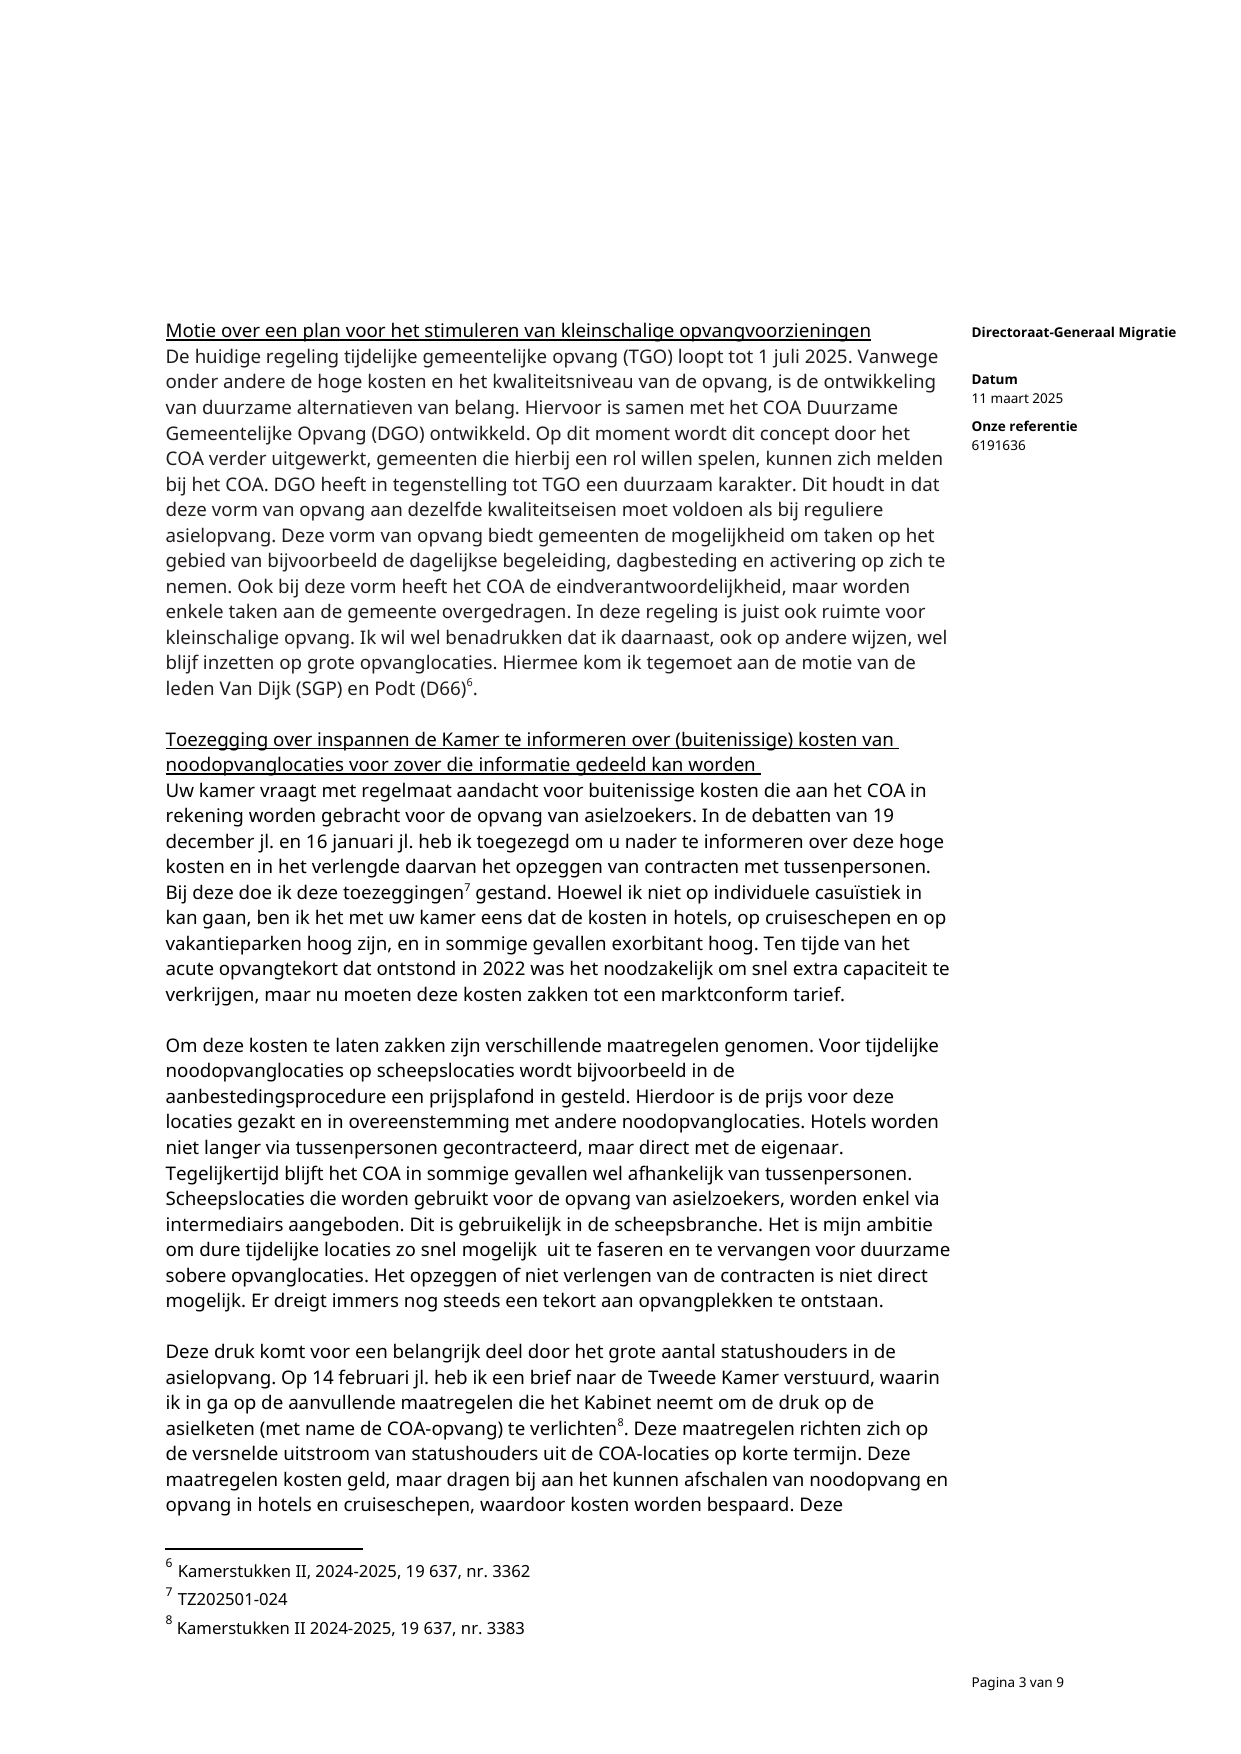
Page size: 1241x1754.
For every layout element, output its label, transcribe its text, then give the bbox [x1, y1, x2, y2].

text Toezegging over inspannen de Kamer te informeren over (buitenissige) kosten van noodopvanglocaties voor zover die informatie gedeeld kan worden [165, 701, 951, 777]
text Om deze kosten te laten zakken zijn verschillende maatregelen genomen. Voor tijdelijke noodopvanglocaties op scheepslocaties wordt bijvoorbeeld in de aanbestedingsprocedure een prijsplafond in gesteld. Hierdoor is de prijs voor deze locaties gezakt en in overeenstemming met andere noodopvanglocaties. Hotels worden niet langer via tussenpersonen gecontracteerd, maar direct met de eigenaar. Tegelijkertijd blijft het COA in sommige gevallen wel afhankelijk van tussenpersonen. Scheepslocaties die worden gebruikt voor de opvang van asielzoekers, worden enkel via intermediairs aangeboden. Dit is gebruikelijk in de scheepsbranche. Het is mijn ambitie om dure tijdelijke locaties zo snel mogelijk uit te faseren en te vervangen voor duurzame sobere opvanglocaties. Het opzeggen of niet verlengen van de contracten is niet direct mogelijk. Er dreigt immers nog steeds een tekort aan opvangplekken te ontstaan. [165, 1032, 951, 1313]
text Motie over een plan voor het stimuleren van kleinschalige opvangvoorzieningen [165, 318, 951, 343]
text Uw kamer vraagt met regelmaat aandacht voor buitenissige kosten die aan het COA in rekening worden gebracht voor de opvang van asielzoekers. In de debatten van 19 december jl. en 16 januari jl. heb ik toegezegd om u nader te informeren over deze hoge kosten en in het verlengde daarvan het opzeggen van contracten met tussenpersonen. Bij deze doe ik deze toezeggingen gestand. Hoewel ik niet op individuele casuïstiek in kan gaan, ben ik het met uw kamer eens dat de kosten in hotels, op cruiseschepen en op vakantieparken hoog zijn, en in sommige gevallen exorbitant hoog. Ten tijde van het acute opvangtekort dat ontstond in 2022 was het noodzakelijk om snel extra capaciteit te verkrijgen, maar nu moeten deze kosten zakken tot een marktconform tarief. [165, 777, 951, 1007]
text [165, 1313, 951, 1517]
text De huidige regeling tijdelijke gemeentelijke opvang (TGO) loopt tot 1 juli 2025. Vanwege onder andere de hoge kosten en het kwaliteitsniveau van de opvang, is de ontwikkeling van duurzame alternatieven van belang. Hiervoor is samen met het COA Duurzame Gemeentelijke Opvang (DGO) ontwikkeld. Op dit moment wordt dit concept door het COA verder uitgewerkt, gemeenten die hierbij een rol willen spelen, kunnen zich melden bij het COA. DGO heeft in tegenstelling tot TGO een duurzaam karakter. Dit houdt in dat deze vorm van opvang aan dezelfde kwaliteitseisen moet voldoen als bij reguliere asielopvang. Deze vorm van opvang biedt gemeenten de mogelijkheid om taken op het gebied van bijvoorbeeld de dagelijkse begeleiding, dagbesteding en activering op zich te nemen. Ook bij deze vorm heeft het COA de eindverantwoordelijkheid, maar worden enkele taken aan de gemeente overgedragen. In deze regeling is juist ook ruimte voor kleinschalige opvang. Ik wil wel benadrukken dat ik daarnaast, ook op andere wijzen, wel blijf inzetten op grote opvanglocaties. Hiermee kom ik tegemoet aan de motie van de leden Van Dijk (SGP) en Podt (D66). [165, 343, 951, 701]
